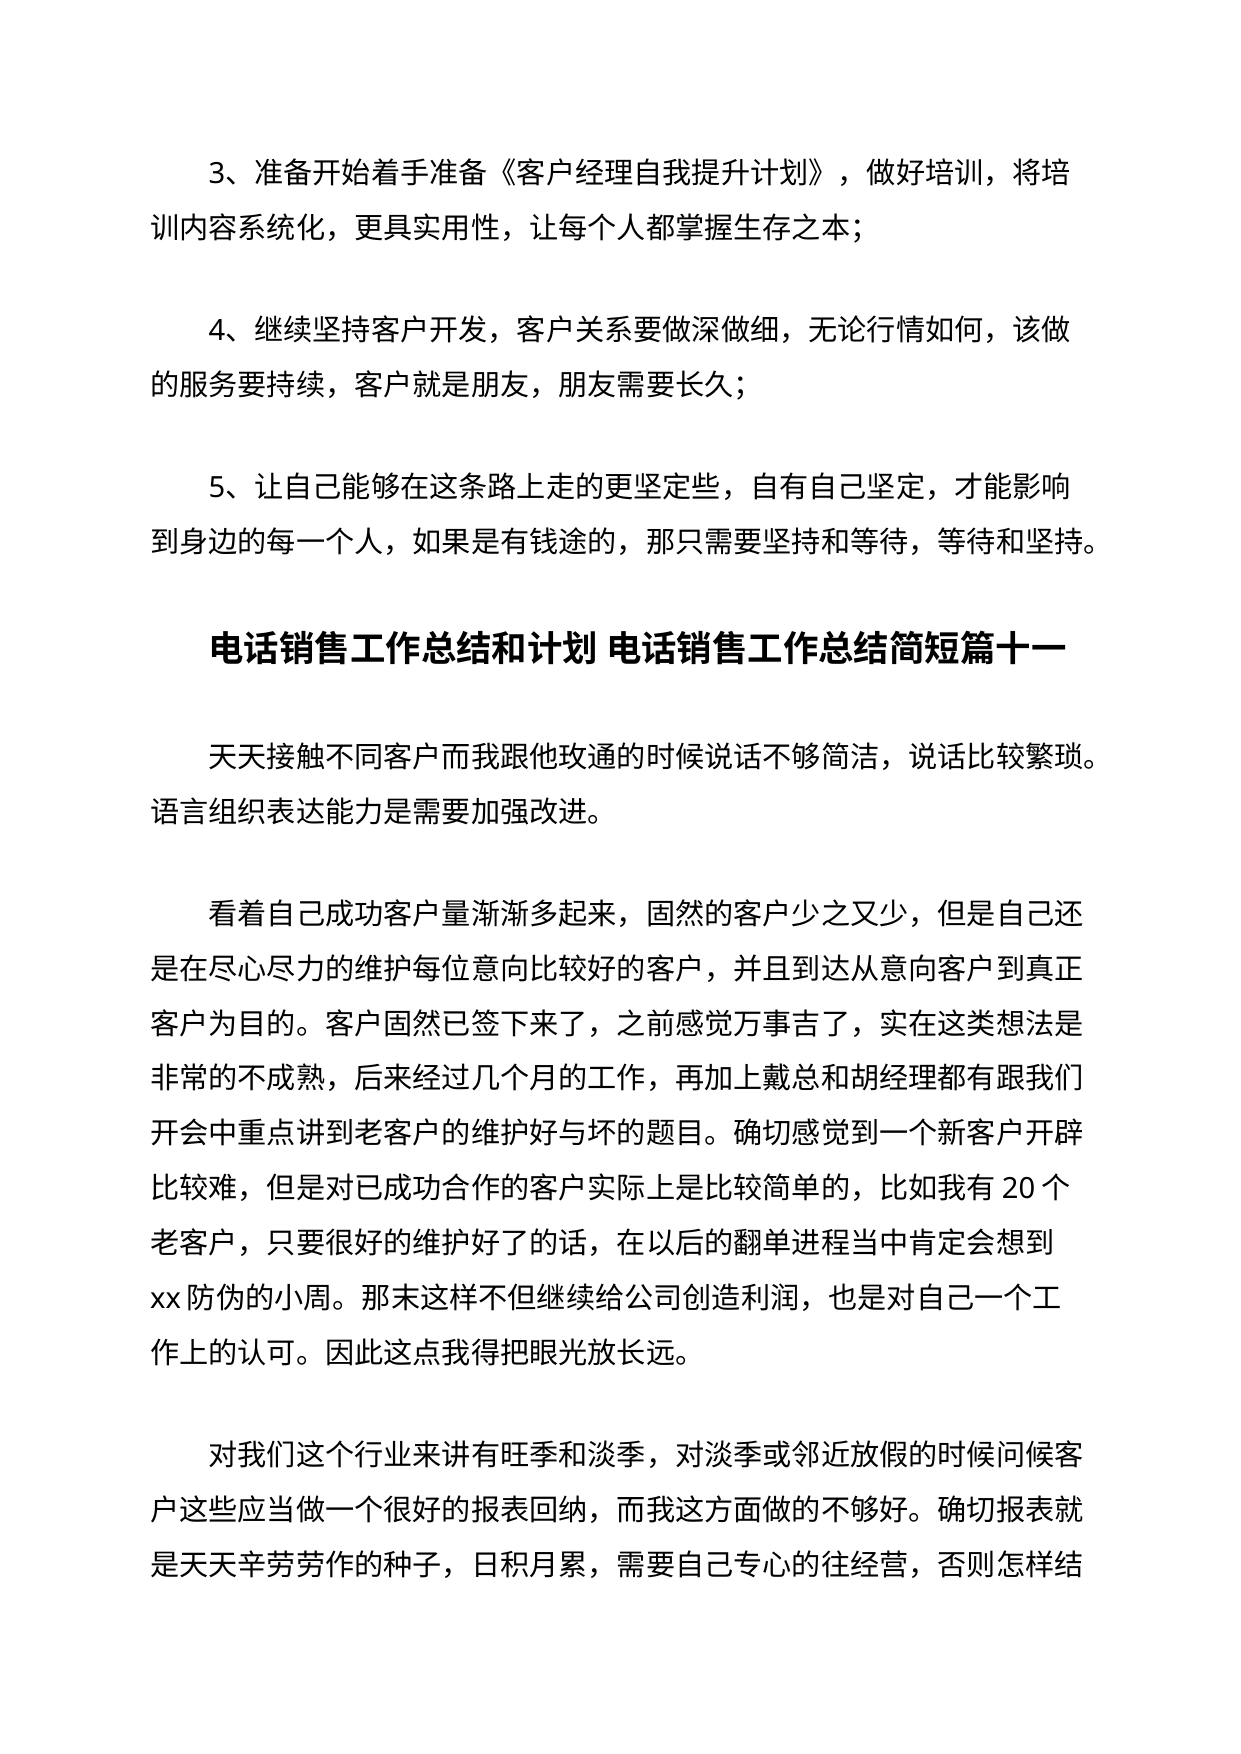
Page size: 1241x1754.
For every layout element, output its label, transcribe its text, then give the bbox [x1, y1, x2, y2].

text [150, 1432, 1090, 1584]
text 3、准备开始着手准备《客户经理自我提升计划》，做好培训，将培训内容系统化，更具实用性，让每个人都掌握生存之本； [150, 150, 1090, 247]
text 5、让自己能够在这条路上走的更坚定些，自有自己坚定，才能影响到身边的每一个人，如果是有钱途的，那只需要坚持和等待，等待和坚持。 [150, 463, 1090, 561]
text 4、继续坚持客户开发，客户关系要做深做细，无论行情如何，该做的服务要持续，客户就是朋友，朋友需要长久； [150, 307, 1090, 404]
text 看着自己成功客户量渐渐多起来，固然的客户少之又少，但是自己还是在尽心尽力的维护每位意向比较好的客户，并且到达从意向客户到真正客户为目的。客户固然已签下来了，之前感觉万事吉了，实在这类想法是非常的不成熟，后来经过几个月的工作，再加上戴总和胡经理都有跟我们开会中重点讲到老客户的维护好与坏的题目。确切感觉到一个新客户开辟比较难，但是对已成功合作的客户实际上是比较简单的，比如我有20个老客户，只要很好的维护好了的话，在以后的翻单进程当中肯定会想到xx防伪的小周。那末这样不但继续给公司创造利润，也是对自己一个工作上的认可。因此这点我得把眼光放长远。 [150, 890, 1090, 1372]
text 天天接触不同客户而我跟他玫通的时候说话不够简洁，说话比较繁琐。语言组织表达能力是需要加强改进。 [150, 734, 1090, 831]
text 电话销售工作总结和计划 电话销售工作总结简短篇十一 [150, 620, 1090, 672]
